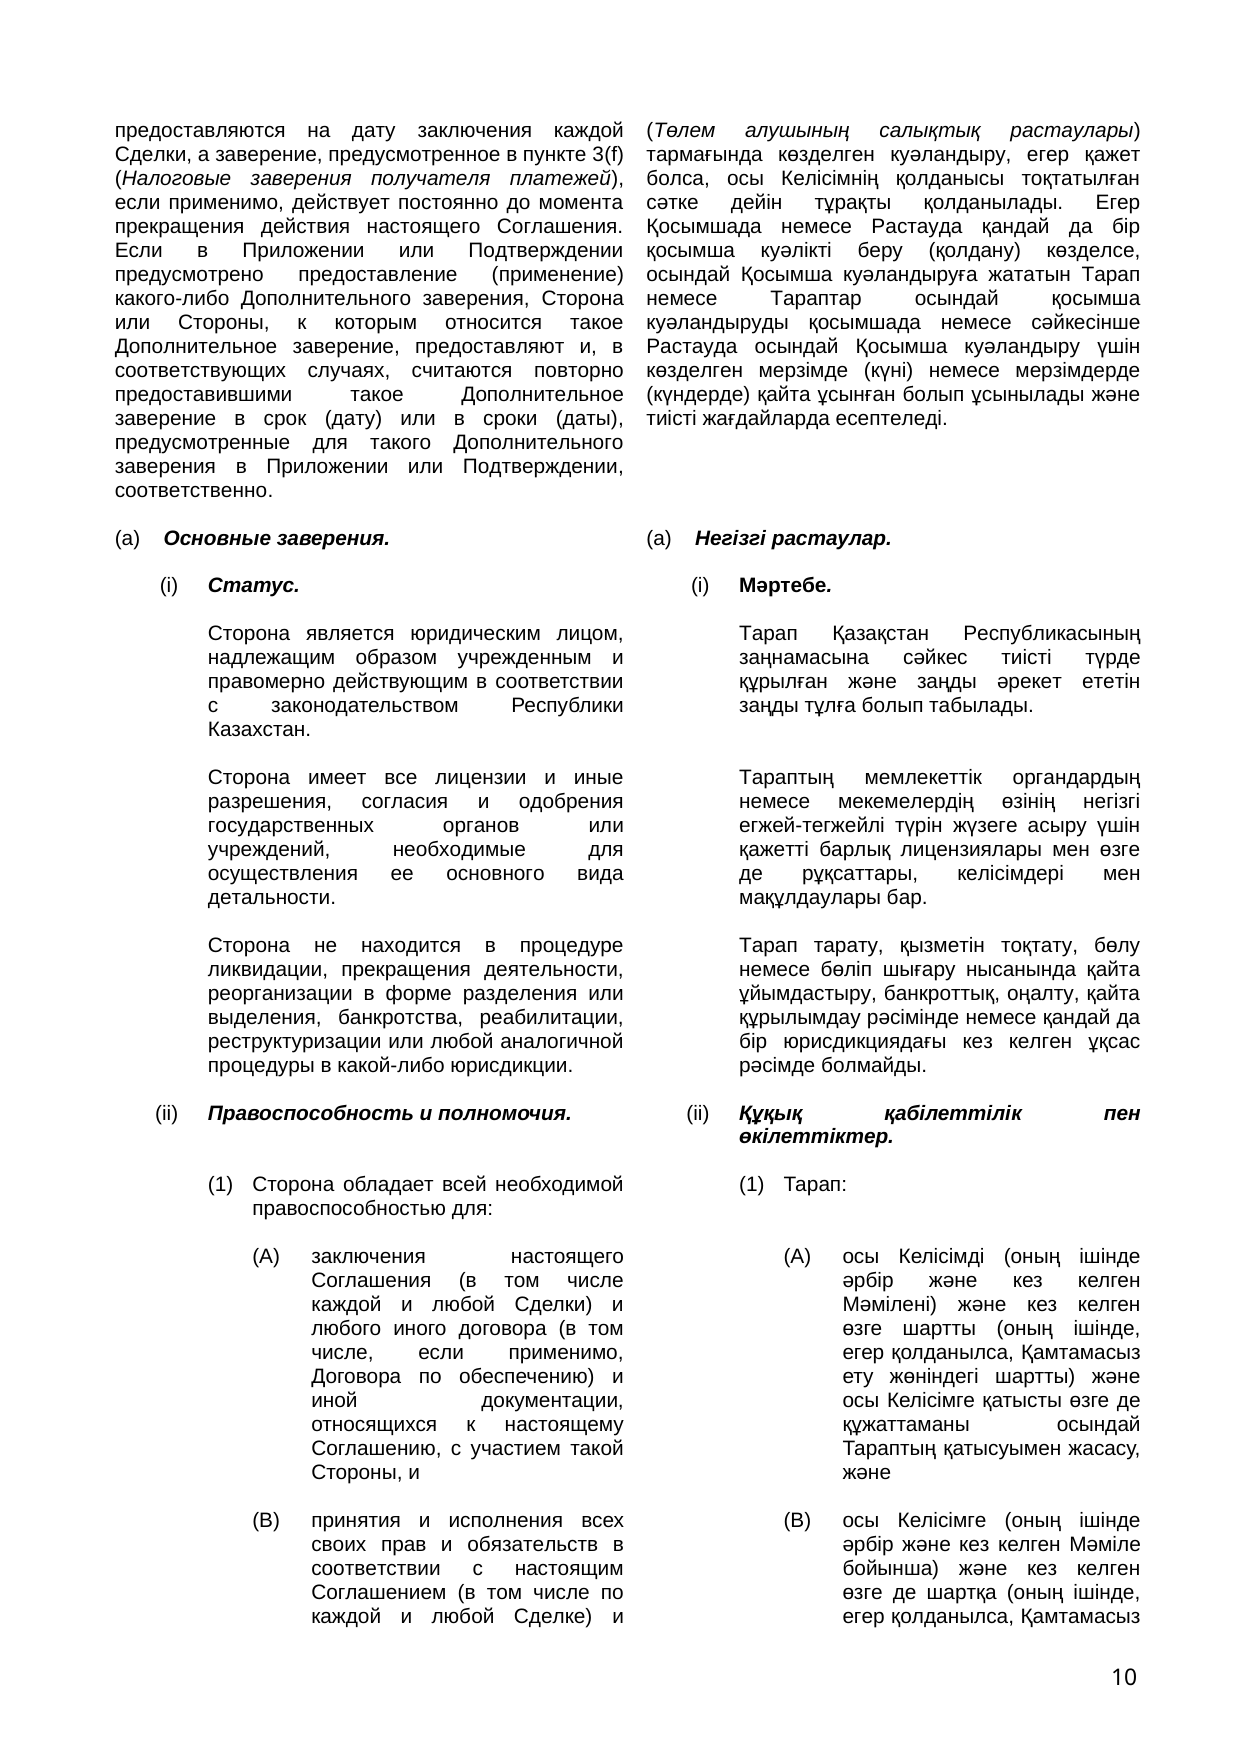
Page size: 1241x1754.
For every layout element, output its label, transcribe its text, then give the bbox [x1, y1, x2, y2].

table_cell Правоспособность и полномочия. [103, 1100, 635, 1172]
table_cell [635, 1508, 1152, 1627]
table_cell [103, 1508, 635, 1627]
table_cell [103, 118, 635, 525]
table_cell Сторона является юридическим лицом, надлежащим образом учрежденным и правомерно действующим в соответствии с законодательством Республики Казахстан. [103, 621, 635, 765]
table_cell Тараптың мемлекеттік органдардың немесе мекемелердің өзінің негізгі егжей-тегжейлі түрін жүзеге асыру үшін қажетті барлық лицензиялары мен өзге де рұқсаттары, келісімдері мен мақұлдаулары бар. [635, 765, 1152, 933]
table_cell Тарап: [635, 1172, 1152, 1244]
table_cell Тарап тарату, қызметін тоқтату, бөлу немесе бөліп шығару нысанында қайта ұйымдастыру, банкроттық, оңалту, қайта құрылымдау рәсімінде немесе қандай да бір юрисдикциядағы кез келген ұқсас рәсімде болмайды. [635, 933, 1152, 1100]
table_cell Сторона не находится в процедуре ликвидации, прекращения деятельности, реорганизации в форме разделения или выделения, банкротства, реабилитации, реструктуризации или любой аналогичной процедуры в какой-либо юрисдикции. [103, 933, 635, 1100]
table_cell Құқық қабілеттілік пен өкілеттіктер. [635, 1100, 1152, 1172]
table_cell Негізгі растаулар. [635, 525, 1152, 573]
table_cell Мәртебе. [635, 573, 1152, 621]
table_cell Основные заверения. [103, 525, 635, 573]
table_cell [635, 118, 1152, 525]
table_cell Сторона имеет все лицензии и иные разрешения, согласия и одобрения государственных органов или учреждений, необходимые для осуществления ее основного вида детальности. [103, 765, 635, 933]
table_cell Статус. [103, 573, 635, 621]
table_cell Сторона обладает всей необходимой правоспособностью для: [103, 1172, 635, 1244]
table_cell Тарап Қазақстан Республикасының заңнамасына сәйкес тиісті түрде құрылған және заңды әрекет ететін заңды тұлға болып табылады. [635, 621, 1152, 765]
